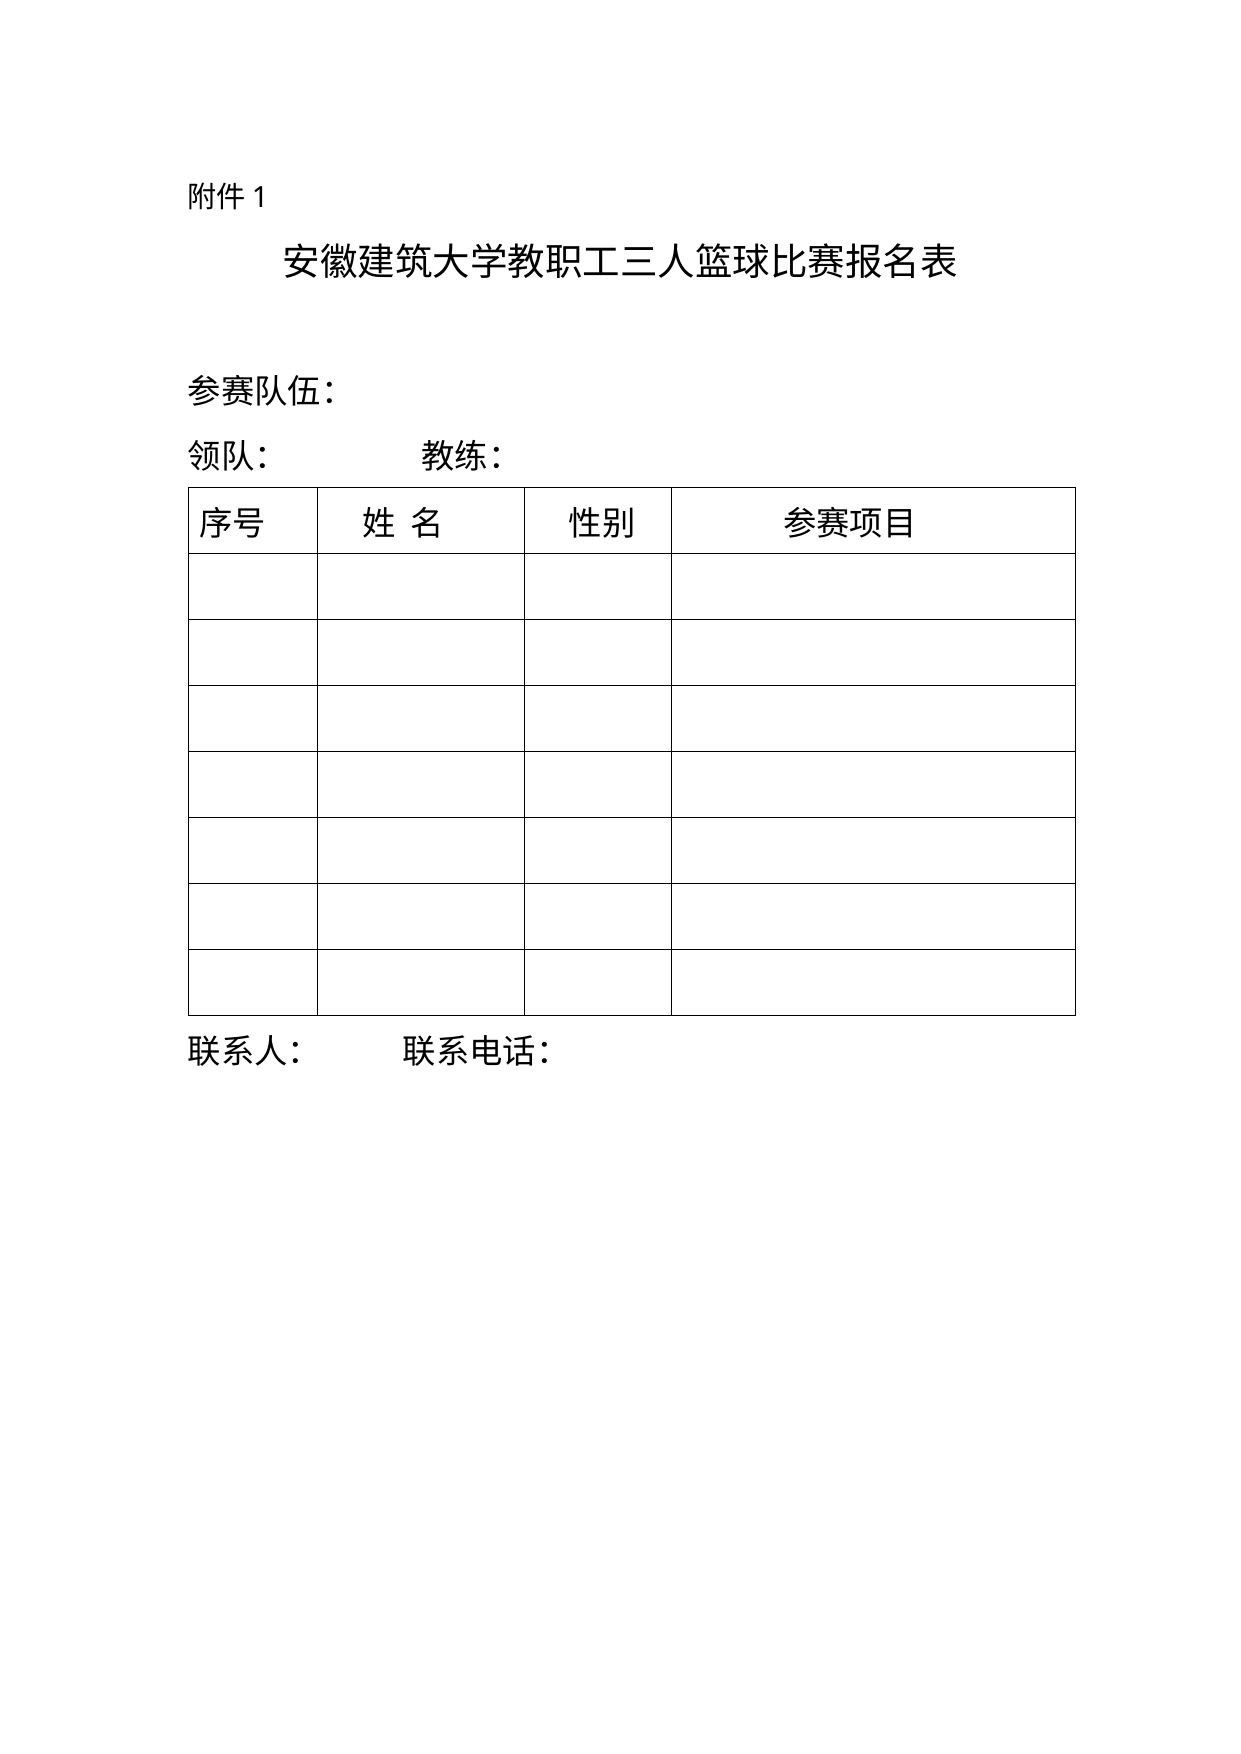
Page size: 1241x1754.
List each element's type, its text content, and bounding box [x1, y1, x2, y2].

table_cell [672, 818, 1075, 883]
table_cell [318, 620, 524, 685]
table_cell [318, 950, 524, 1015]
table_cell [189, 686, 317, 751]
table_cell [318, 554, 524, 619]
table_cell [318, 884, 524, 949]
table_cell [672, 950, 1075, 1015]
table_header 序号 [189, 488, 317, 553]
text 附件1 [187, 162, 1053, 227]
table_cell [672, 620, 1075, 685]
table_header 姓 名 [318, 488, 524, 553]
table_header 性别 [525, 488, 671, 553]
table_cell [672, 884, 1075, 949]
table_cell [672, 554, 1075, 619]
table_cell [525, 554, 671, 619]
text 领队： 教练： [187, 422, 1053, 487]
table_header 参赛项目 [672, 488, 1075, 553]
table_cell [189, 818, 317, 883]
table_cell [189, 620, 317, 685]
table_cell [189, 950, 317, 1015]
table_cell [525, 686, 671, 751]
table_cell [672, 752, 1075, 817]
table_cell [318, 752, 524, 817]
table_cell [525, 950, 671, 1015]
table_cell [525, 818, 671, 883]
table_cell [318, 818, 524, 883]
table_cell [525, 752, 671, 817]
table_cell [189, 752, 317, 817]
table_cell [189, 554, 317, 619]
text 联系人： 联系电话： [187, 1016, 1053, 1081]
table_cell [525, 884, 671, 949]
table_cell [318, 686, 524, 751]
text 参赛队伍： [187, 357, 1053, 422]
text 安徽建筑大学教职工三人篮球比赛报名表 [187, 227, 1053, 292]
table_cell [189, 884, 317, 949]
table_cell [672, 686, 1075, 751]
table_cell [525, 620, 671, 685]
